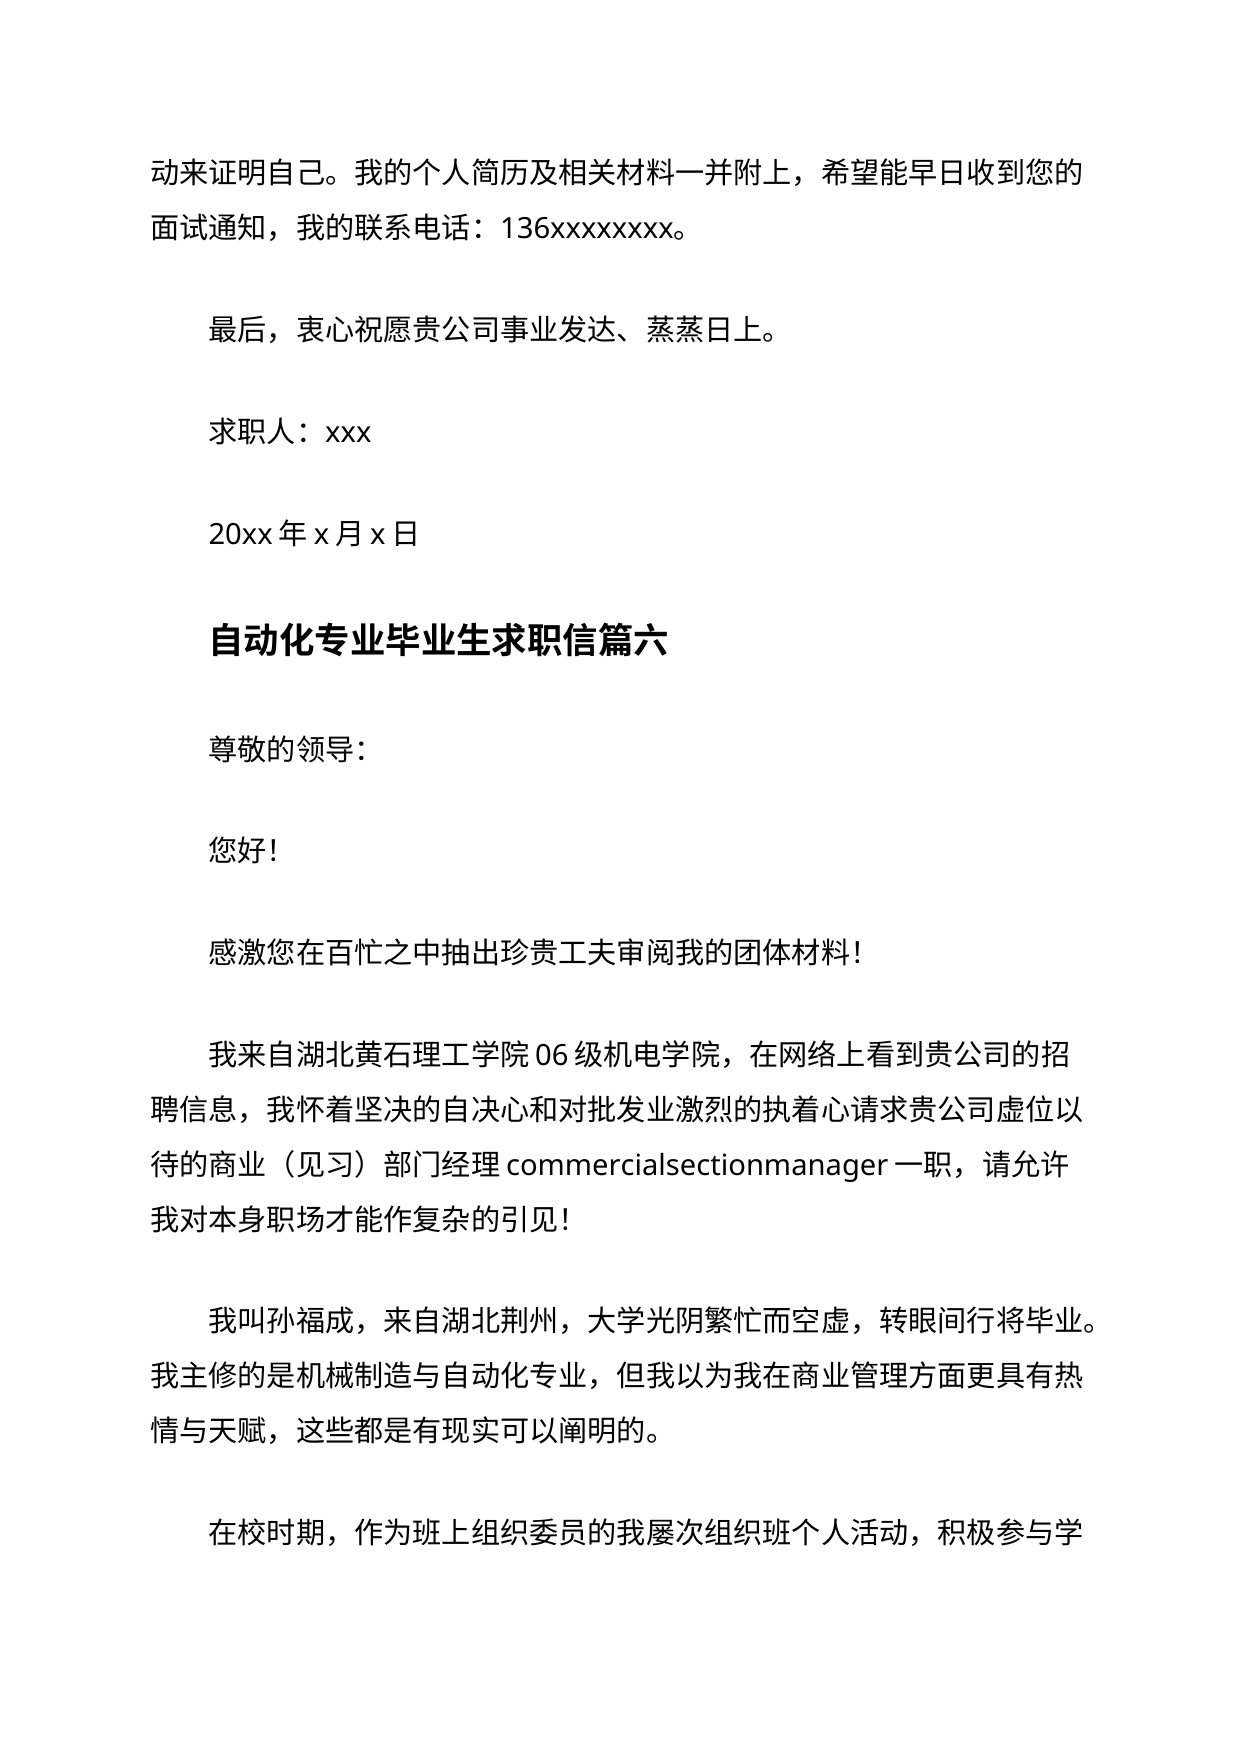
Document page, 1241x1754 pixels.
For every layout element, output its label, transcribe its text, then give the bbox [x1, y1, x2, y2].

text 我叫孙福成，来自湖北荆州，大学光阴繁忙而空虚，转眼间行将毕业。我主修的是机械制造与自动化专业，但我以为我在商业管理方面更具有热情与天赋，这些都是有现实可以阐明的。 [150, 1298, 1090, 1450]
text 您好！ [150, 828, 1090, 870]
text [150, 150, 1090, 247]
text 20xx年x月x日 [150, 511, 1090, 553]
text 最后，衷心祝愿贵公司事业发达、蒸蒸日上。 [150, 307, 1090, 349]
text 求职人：xxx [150, 409, 1090, 451]
text 尊敬的领导： [150, 726, 1090, 768]
text 我来自湖北黄石理工学院06级机电学院，在网络上看到贵公司的招聘信息，我怀着坚决的自决心和对批发业激烈的执着心请求贵公司虚位以待的商业（见习）部门经理commercialsectionmanager一职，请允许我对本身职场才能作复杂的引见！ [150, 1031, 1090, 1238]
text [150, 1509, 1090, 1552]
text 感激您在百忙之中抽出珍贵工夫审阅我的团体材料！ [150, 929, 1090, 972]
text 自动化专业毕业生求职信篇六 [150, 613, 1090, 664]
